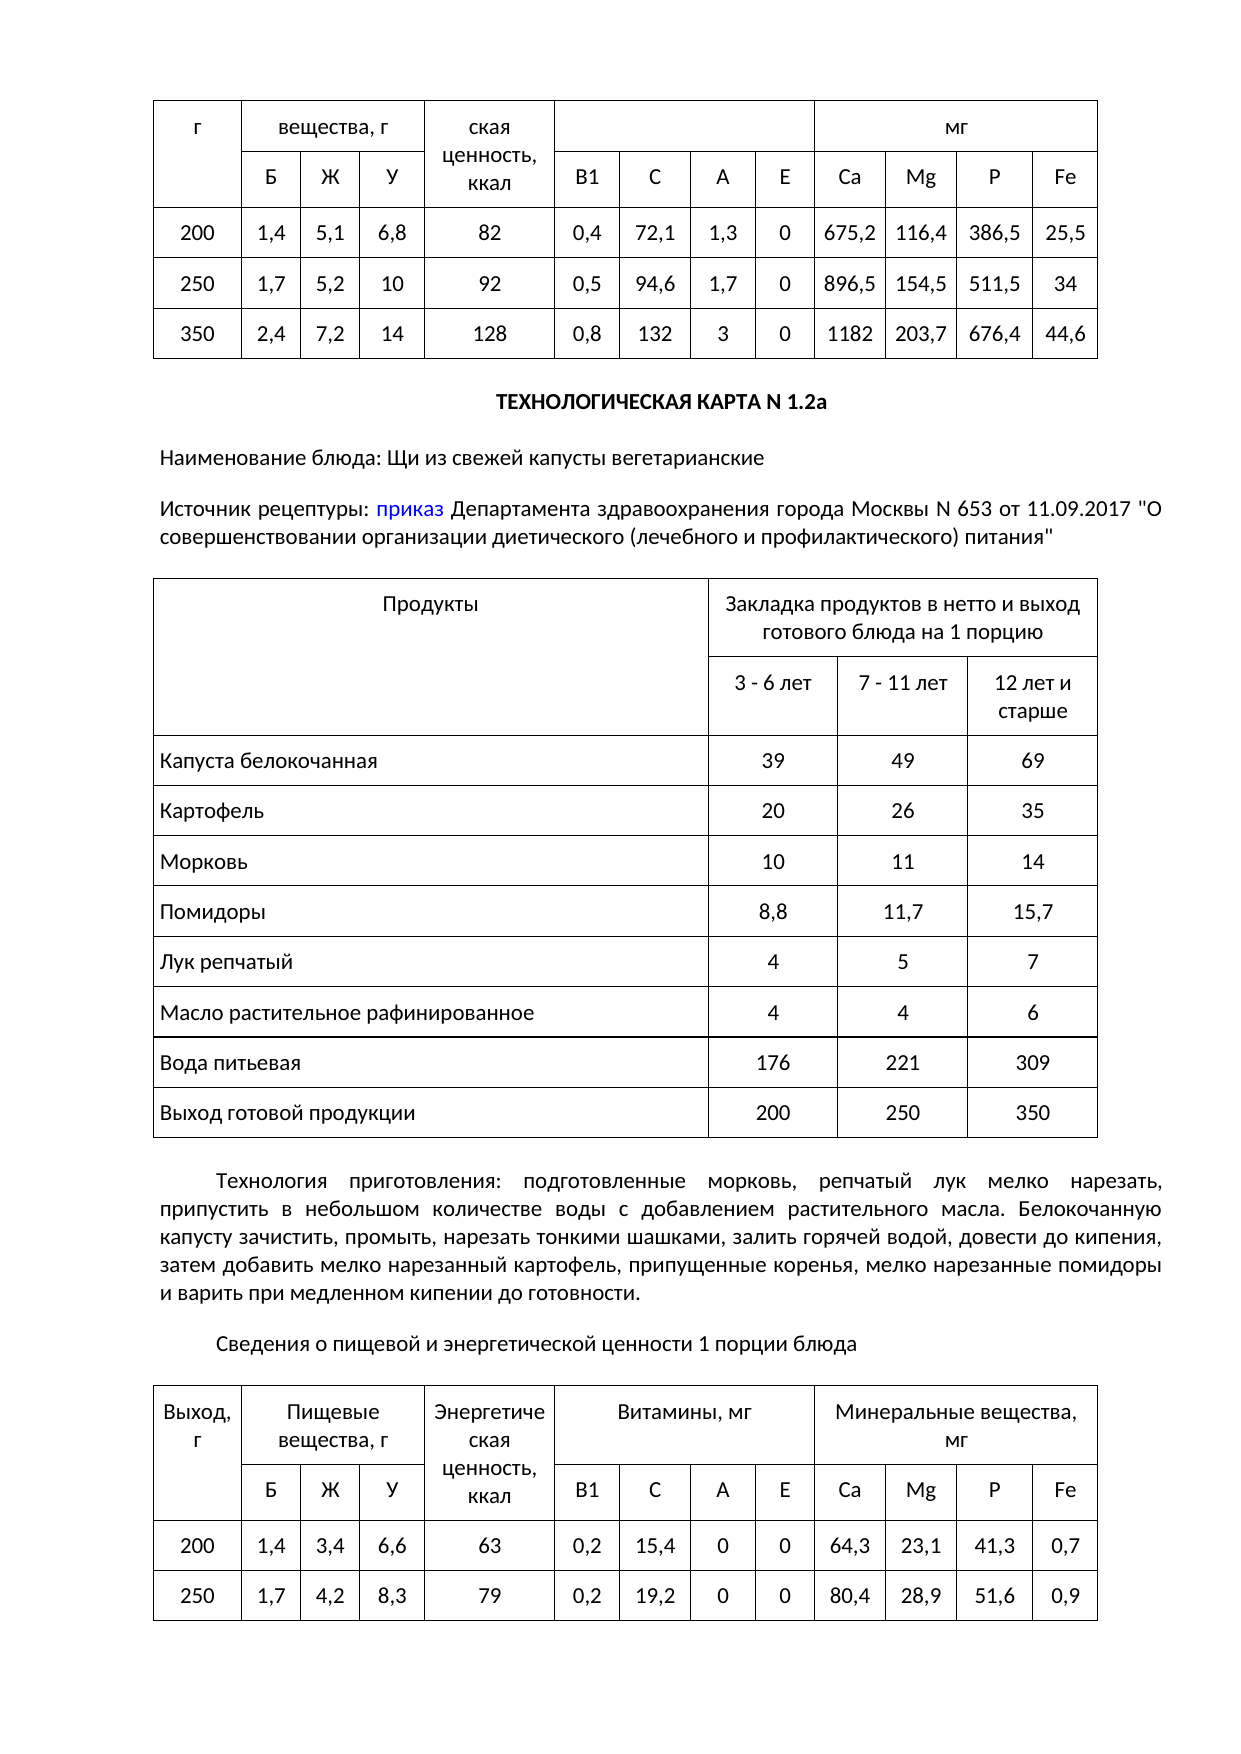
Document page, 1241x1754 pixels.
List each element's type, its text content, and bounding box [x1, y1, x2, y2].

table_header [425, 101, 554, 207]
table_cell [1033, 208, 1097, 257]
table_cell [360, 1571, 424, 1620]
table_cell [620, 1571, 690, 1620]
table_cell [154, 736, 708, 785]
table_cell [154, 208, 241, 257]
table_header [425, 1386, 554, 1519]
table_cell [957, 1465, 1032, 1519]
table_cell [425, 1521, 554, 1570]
text Наименование блюда: Щи из свежей капусты вегетарианские [159, 443, 1163, 471]
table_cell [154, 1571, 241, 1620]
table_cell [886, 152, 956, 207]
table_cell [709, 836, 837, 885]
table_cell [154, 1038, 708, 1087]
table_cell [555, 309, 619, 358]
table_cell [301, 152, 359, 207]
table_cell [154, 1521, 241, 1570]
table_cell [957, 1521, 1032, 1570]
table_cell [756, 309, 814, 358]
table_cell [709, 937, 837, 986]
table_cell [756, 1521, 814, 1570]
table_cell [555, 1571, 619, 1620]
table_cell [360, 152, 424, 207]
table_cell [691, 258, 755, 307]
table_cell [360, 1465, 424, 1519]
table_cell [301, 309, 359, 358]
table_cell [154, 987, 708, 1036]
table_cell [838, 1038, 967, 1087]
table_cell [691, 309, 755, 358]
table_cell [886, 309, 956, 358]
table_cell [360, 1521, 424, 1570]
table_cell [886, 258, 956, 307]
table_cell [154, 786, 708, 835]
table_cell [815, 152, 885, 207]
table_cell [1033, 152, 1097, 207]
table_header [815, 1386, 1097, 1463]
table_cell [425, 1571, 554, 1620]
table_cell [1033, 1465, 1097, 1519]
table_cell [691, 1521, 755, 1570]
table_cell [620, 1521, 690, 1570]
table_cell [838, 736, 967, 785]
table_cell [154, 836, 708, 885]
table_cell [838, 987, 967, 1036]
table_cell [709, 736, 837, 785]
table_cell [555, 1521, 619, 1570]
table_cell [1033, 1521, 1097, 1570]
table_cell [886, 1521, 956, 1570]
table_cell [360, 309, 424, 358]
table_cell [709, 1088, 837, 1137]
title ТЕХНОЛОГИЧЕСКАЯ КАРТА N 1.2а [159, 387, 1163, 415]
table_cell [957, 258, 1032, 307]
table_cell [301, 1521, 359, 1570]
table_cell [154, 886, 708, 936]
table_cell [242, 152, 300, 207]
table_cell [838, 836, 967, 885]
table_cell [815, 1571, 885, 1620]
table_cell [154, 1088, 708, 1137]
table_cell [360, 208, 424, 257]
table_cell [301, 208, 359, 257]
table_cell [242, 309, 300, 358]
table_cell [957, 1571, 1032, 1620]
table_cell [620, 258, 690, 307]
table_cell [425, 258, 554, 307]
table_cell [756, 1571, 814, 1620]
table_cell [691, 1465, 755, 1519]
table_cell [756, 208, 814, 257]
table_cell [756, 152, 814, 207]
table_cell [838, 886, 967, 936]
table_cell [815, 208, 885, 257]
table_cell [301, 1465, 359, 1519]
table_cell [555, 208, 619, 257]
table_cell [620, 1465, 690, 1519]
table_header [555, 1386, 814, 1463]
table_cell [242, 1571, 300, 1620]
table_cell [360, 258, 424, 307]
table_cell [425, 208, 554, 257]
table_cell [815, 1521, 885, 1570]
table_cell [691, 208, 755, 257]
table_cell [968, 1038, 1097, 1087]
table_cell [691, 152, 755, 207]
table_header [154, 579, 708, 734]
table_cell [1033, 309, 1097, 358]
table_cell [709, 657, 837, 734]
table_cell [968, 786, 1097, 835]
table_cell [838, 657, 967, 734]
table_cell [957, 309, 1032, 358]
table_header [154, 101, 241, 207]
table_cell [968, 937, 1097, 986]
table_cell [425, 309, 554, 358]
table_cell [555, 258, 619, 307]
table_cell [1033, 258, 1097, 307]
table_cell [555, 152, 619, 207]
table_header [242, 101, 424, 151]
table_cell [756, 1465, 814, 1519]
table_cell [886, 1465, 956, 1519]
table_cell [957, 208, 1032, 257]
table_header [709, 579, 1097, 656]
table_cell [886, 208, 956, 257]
text Сведения о пищевой и энергетической ценности 1 порции блюда [159, 1329, 1163, 1357]
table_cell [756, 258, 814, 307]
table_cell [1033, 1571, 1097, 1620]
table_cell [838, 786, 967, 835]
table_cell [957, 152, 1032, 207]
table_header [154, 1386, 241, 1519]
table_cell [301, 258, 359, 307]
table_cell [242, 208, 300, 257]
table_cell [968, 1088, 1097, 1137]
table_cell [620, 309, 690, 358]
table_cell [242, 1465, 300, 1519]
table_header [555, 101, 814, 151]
text Технология приготовления: подготовленные морковь, репчатый лук мелко нарезать, припустить в небольшом количестве воды с добавлением растительного масла. Белокочанную капусту зачистить, промыть, нарезать тонкими шашками, залить горячей водой, довести до кипения, затем добавить мелко нарезанный картофель, припущенные коренья, мелко нарезанные помидоры и варить при медленном кипении до готовности. [159, 1166, 1163, 1306]
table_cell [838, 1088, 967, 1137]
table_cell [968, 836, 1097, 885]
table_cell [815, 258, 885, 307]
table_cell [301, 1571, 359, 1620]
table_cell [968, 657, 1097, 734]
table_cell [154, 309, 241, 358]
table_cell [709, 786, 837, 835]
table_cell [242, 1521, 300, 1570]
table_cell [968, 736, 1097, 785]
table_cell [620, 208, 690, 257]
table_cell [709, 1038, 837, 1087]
text Источник рецептуры: приказ Департамента здравоохранения города Москвы N 653 от 11.09.2017 "О совершенствовании организации диетического (лечебного и профилактического) питания" [159, 494, 1163, 550]
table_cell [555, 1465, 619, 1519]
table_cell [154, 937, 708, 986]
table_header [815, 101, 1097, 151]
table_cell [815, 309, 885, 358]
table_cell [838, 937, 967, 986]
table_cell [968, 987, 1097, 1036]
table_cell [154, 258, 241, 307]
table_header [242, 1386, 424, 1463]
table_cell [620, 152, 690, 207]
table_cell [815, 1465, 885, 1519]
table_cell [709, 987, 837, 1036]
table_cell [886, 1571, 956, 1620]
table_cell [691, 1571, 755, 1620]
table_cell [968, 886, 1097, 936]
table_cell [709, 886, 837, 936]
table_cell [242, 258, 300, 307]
